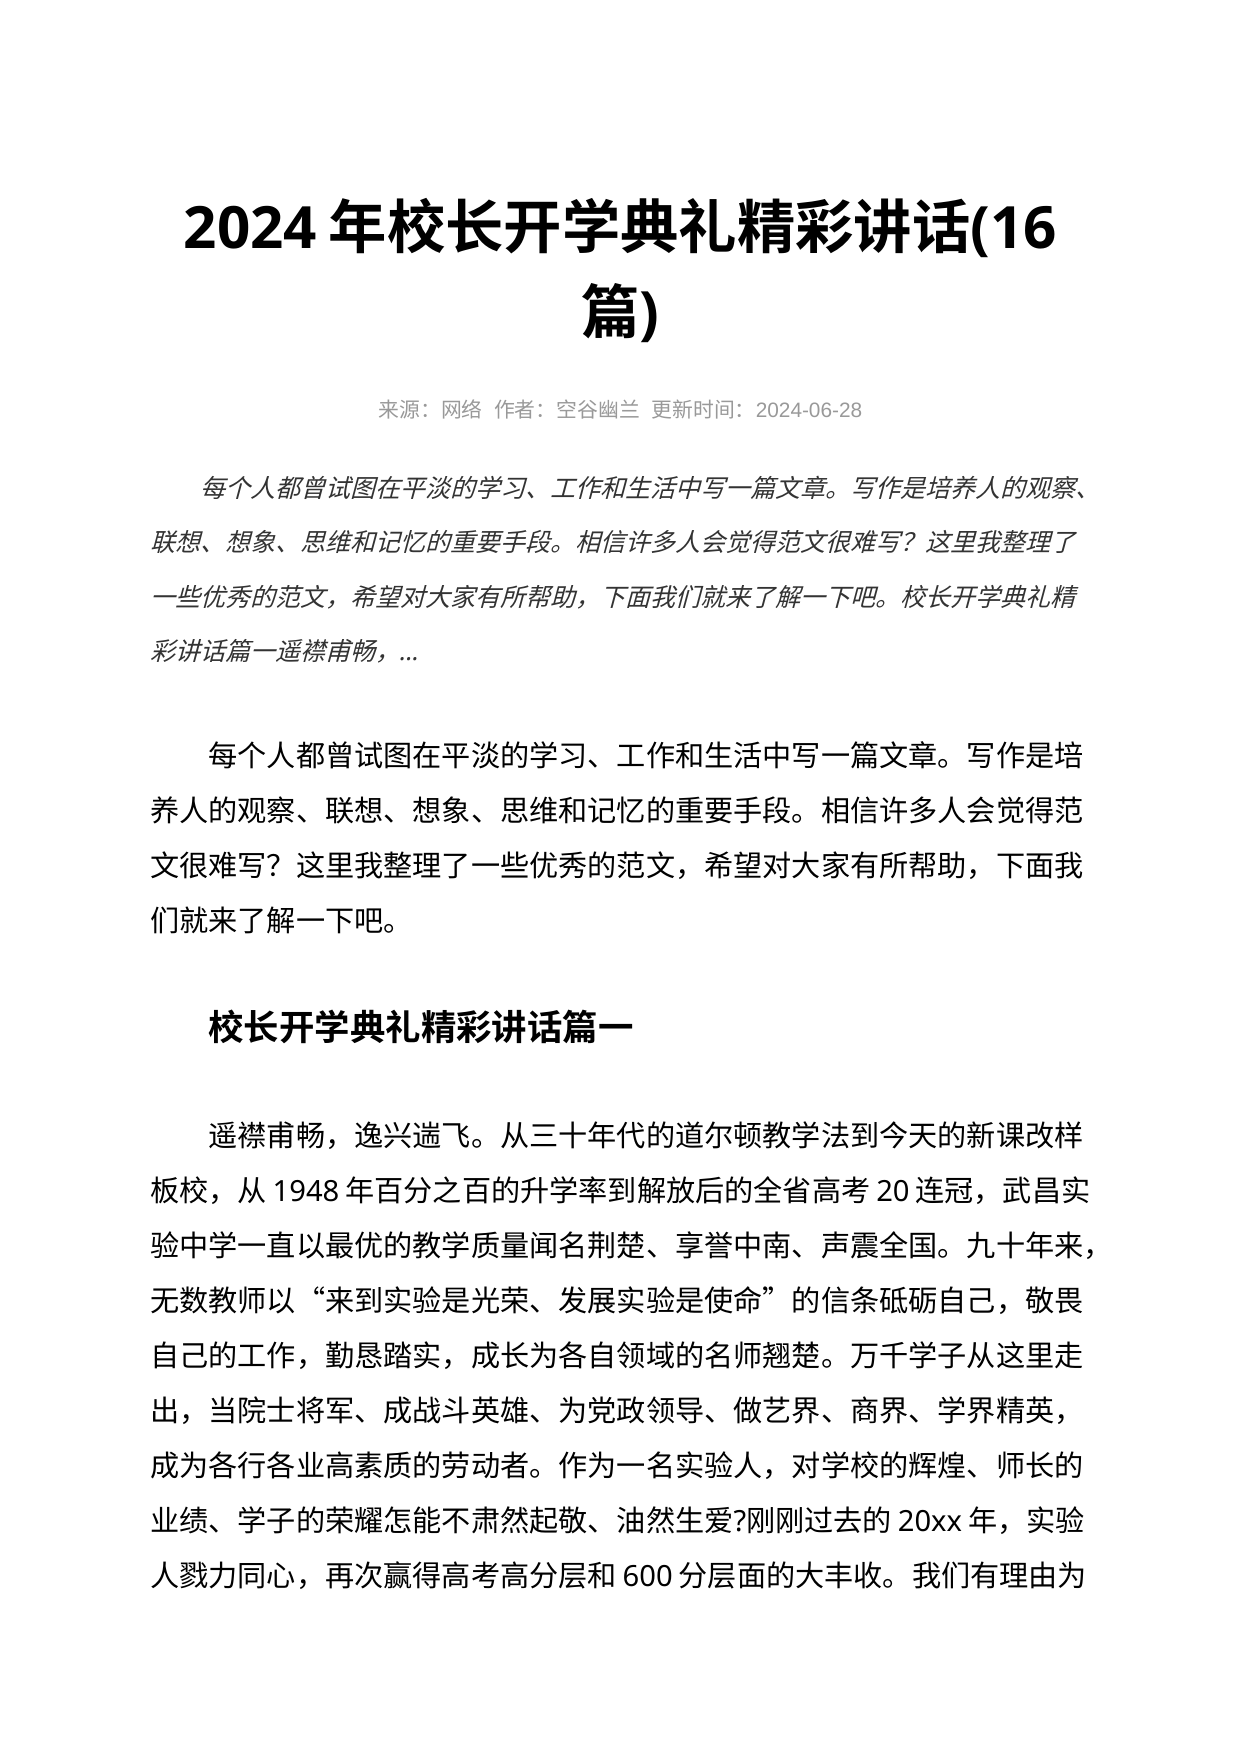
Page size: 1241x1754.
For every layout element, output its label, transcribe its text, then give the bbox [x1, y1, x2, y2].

subtitle 2024年校长开学典礼精彩讲话(16篇) [150, 181, 1090, 351]
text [150, 1113, 1090, 1594]
text 每个人都曾试图在平淡的学习、工作和生活中写一篇文章。写作是培养人的观察、联想、想象、思维和记忆的重要手段。相信许多人会觉得范文很难写？这里我整理了一些优秀的范文，希望对大家有所帮助，下面我们就来了解一下吧。 [150, 733, 1090, 940]
text 校长开学典礼精彩讲话篇一 [150, 999, 1090, 1051]
text 来源：网络 作者：空谷幽兰 更新时间：2024-06-28 [150, 398, 1090, 422]
text 每个人都曾试图在平淡的学习、工作和生活中写一篇文章。写作是培养人的观察、联想、想象、思维和记忆的重要手段。相信许多人会觉得范文很难写？这里我整理了一些优秀的范文，希望对大家有所帮助，下面我们就来了解一下吧。校长开学典礼精彩讲话篇一遥襟甫畅，... [150, 468, 1090, 668]
